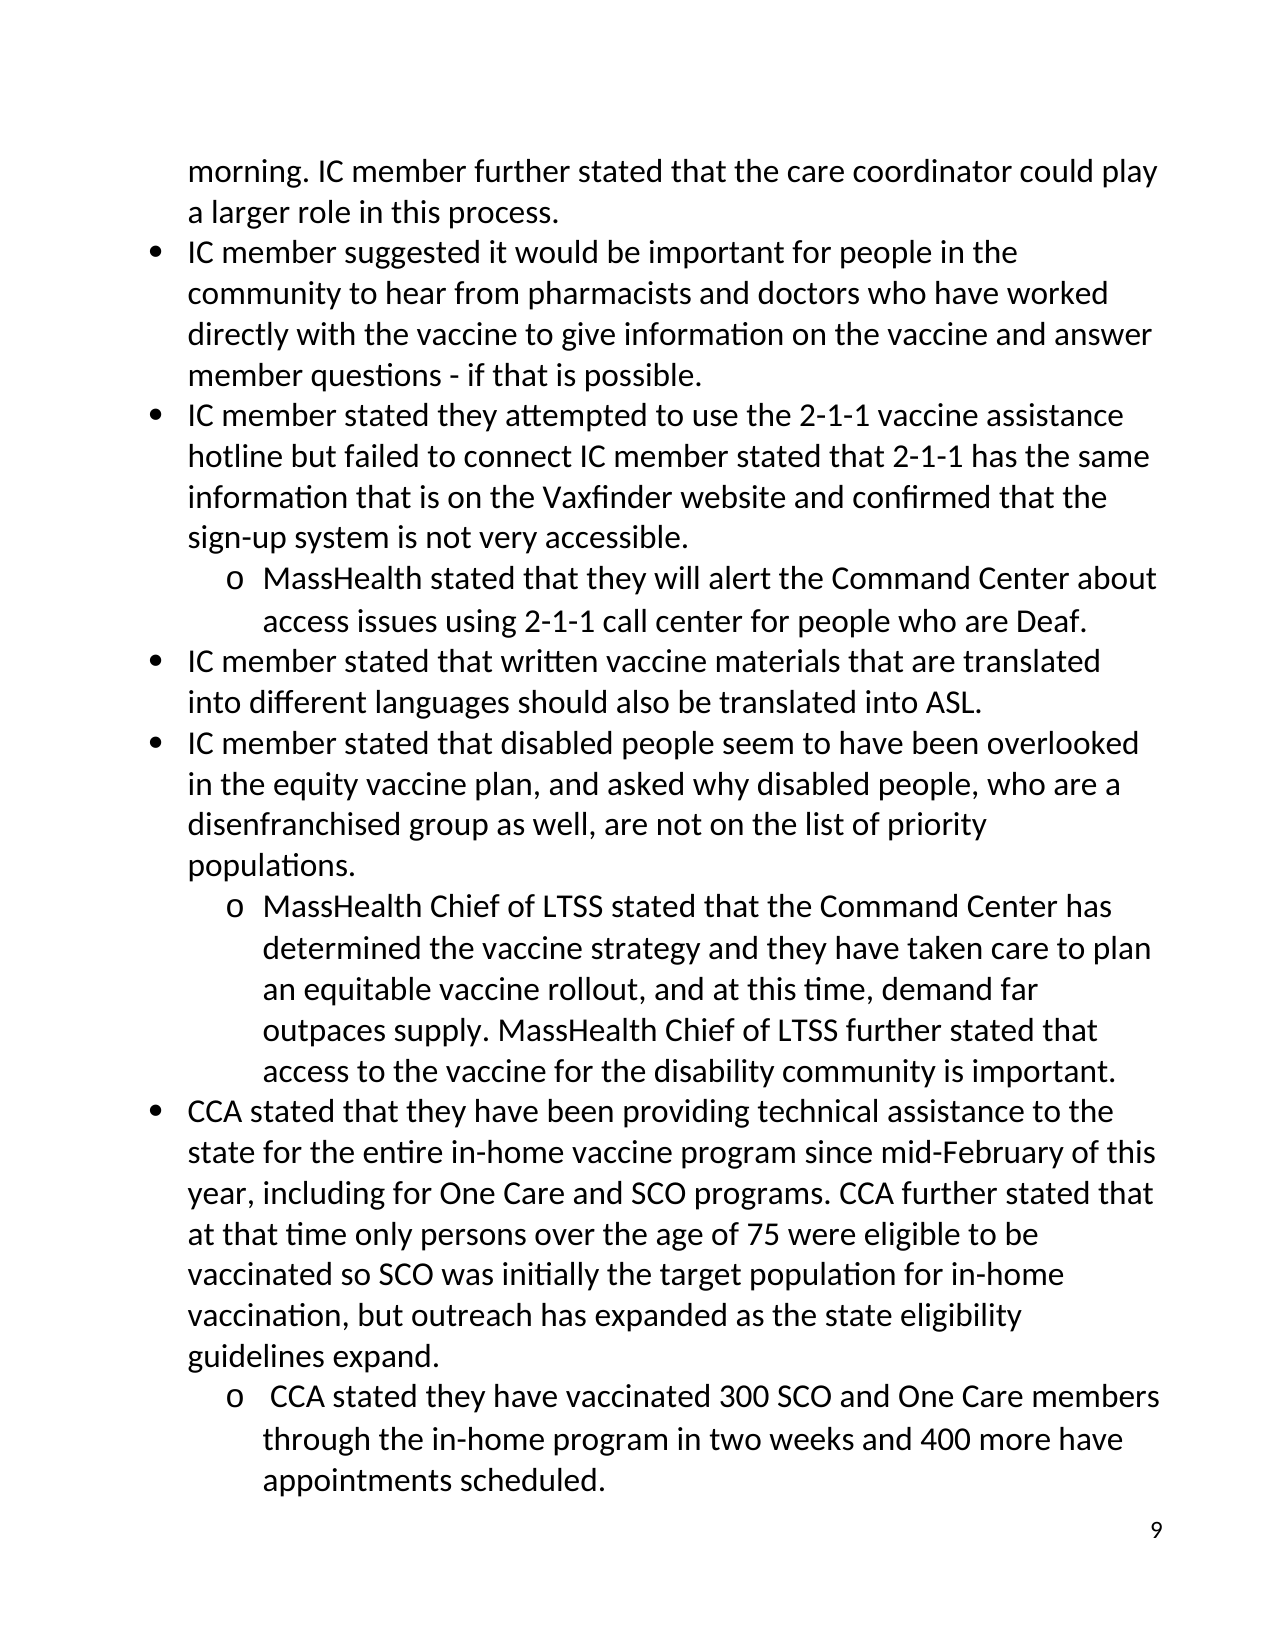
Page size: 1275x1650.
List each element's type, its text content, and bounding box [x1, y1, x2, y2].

list IC member stated that written vaccine materials that are translated into different languages should also be translated into ASL. [150, 641, 1162, 722]
list CCA stated that they have been providing technical assistance to the state for the entire in-home vaccine program since mid-February of this year, including for One Care and SCO programs. CCA further stated that at that time only persons over the age of 75 were eligible to be vaccinated so SCO was initially the target population for in-home vaccination, but outreach has expanded as the state eligibility guidelines expand. [150, 1090, 1162, 1375]
list IC member stated they attempted to use the 2-1-1 vaccine assistance hotline but failed to connect IC member stated that 2-1-1 has the same information that is on the Vaxfinder website and confirmed that the sign-up system is not very accessible. [150, 394, 1162, 557]
list MassHealth stated that they will alert the Command Center about access issues using 2-1-1 call center for people who are Deaf. [225, 557, 1162, 641]
list IC member stated that disabled people seem to have been overlooked in the equity vaccine plan, and asked why disabled people, who are a disenfranchised group as well, are not on the list of priority populations. [150, 722, 1162, 885]
list CCA stated they have vaccinated 300 SCO and One Care members through the in-home program in two weeks and 400 more have appointments scheduled. [225, 1375, 1162, 1499]
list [150, 150, 1162, 231]
list IC member suggested it would be important for people in the community to hear from pharmacists and doctors who have worked directly with the vaccine to give information on the vaccine and answer member questions - if that is possible. [150, 231, 1162, 394]
list MassHealth Chief of LTSS stated that the Command Center has determined the vaccine strategy and they have taken care to plan an equitable vaccine rollout, and at this time, demand far outpaces supply. MassHealth Chief of LTSS further stated that access to the vaccine for the disability community is important. [225, 885, 1162, 1090]
